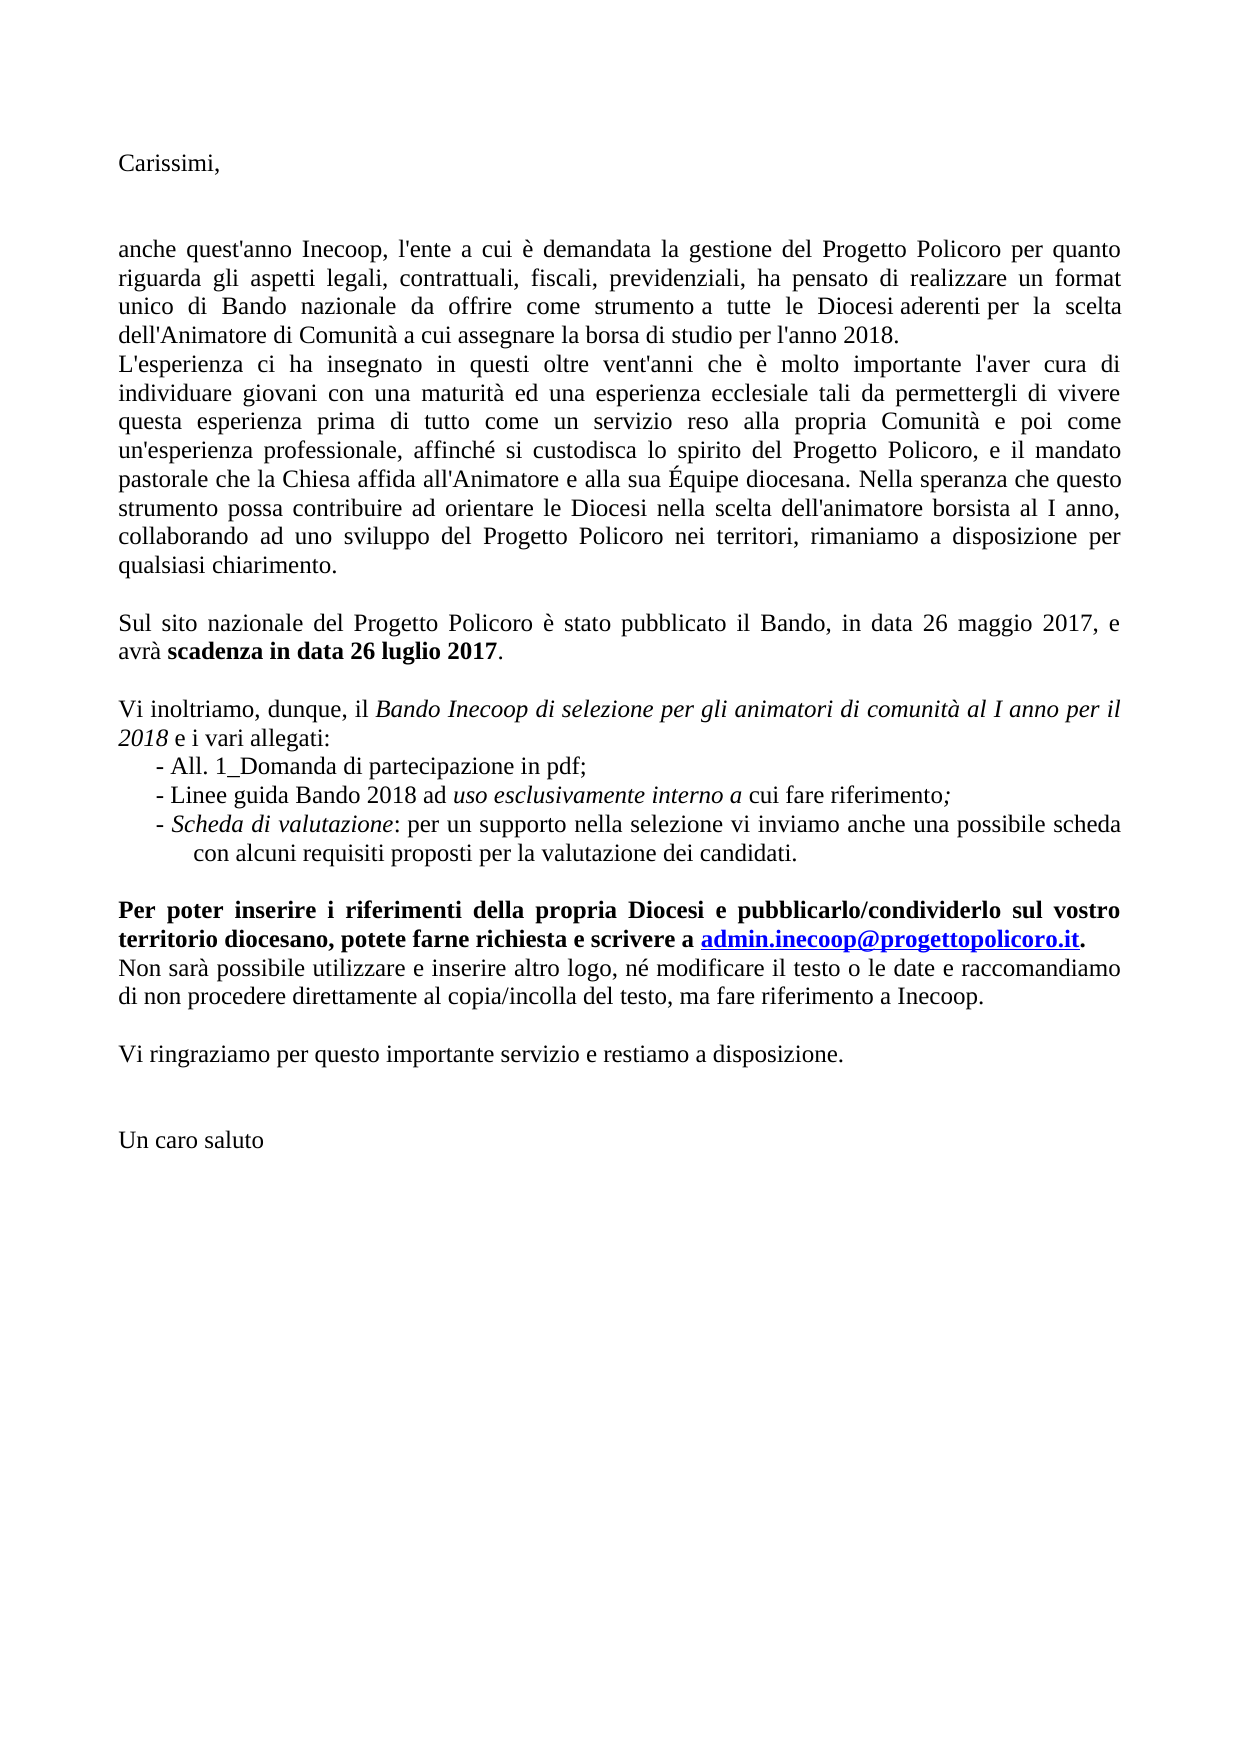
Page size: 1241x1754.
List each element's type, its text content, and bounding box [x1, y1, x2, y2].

text L'esperienza ci ha insegnato in questi oltre vent'anni che è molto importante l'aver cura di individuare giovani con una maturità ed una esperienza ecclesiale tali da permettergli di vivere questa esperienza prima di tutto come un servizio reso alla propria Comunità e poi come un'esperienza professionale, affinché si custodisca lo spirito del Progetto Policoro, e il mandato pastorale che la Chiesa affida all'Animatore e alla sua Équipe diocesana. Nella speranza che questo strumento possa contribuire ad orientare le Diocesi nella scelta dell'animatore borsista al I anno, collaborando ad uno sviluppo del Progetto Policoro nei territori, rimaniamo a disposizione per qualsiasi chiarimento. [118, 349, 1122, 579]
text Non sarà possibile utilizzare e inserire altro logo, né modificare il testo o le date e raccomandiamo di non procedere direttamente al copia/incolla del testo, ma fare riferimento a Inecoop. [118, 953, 1122, 1010]
text Carissimi, [118, 148, 1122, 176]
text Vi ringraziamo per questo importante servizio e restiamo a disposizione. [118, 1039, 1122, 1068]
text Per poter inserire i riferimenti della propria Diocesi e pubblicarlo/condividerlo sul vostro territorio diocesano, potete farne richiesta e scrivere a admin.inecoop@progettopolicoro.it. [118, 895, 1122, 953]
text Vi inoltriamo, dunque, il Bando Inecoop di selezione per gli animatori di comunità al I anno per il 2018 e i vari allegati: [118, 694, 1122, 751]
text Un caro saluto [118, 1125, 1122, 1154]
text anche quest'anno Inecoop, l'ente a cui è demandata la gestione del Progetto Policoro per quanto riguarda gli aspetti legali, contrattuali, fiscali, previdenziali, ha pensato di realizzare un format unico di Bando nazionale da offrire come strumento a tutte le Diocesi aderenti per la scelta dell'Animatore di Comunità a cui assegnare la borsa di studio per l'anno 2018. [118, 234, 1122, 349]
text - Scheda di valutazione: per un supporto nella selezione vi inviamo anche una possibile scheda con alcuni requisiti proposti per la valutazione dei candidati. [156, 809, 1122, 866]
text Sul sito nazionale del Progetto Policoro è stato pubblicato il Bando, in data 26 maggio 2017, e avrà scadenza in data 26 luglio 2017. [118, 608, 1122, 665]
text - Linee guida Bando 2018 ad uso esclusivamente interno a cui fare riferimento; [156, 780, 1122, 809]
text - All. 1_Domanda di partecipazione in pdf; [156, 751, 1122, 780]
